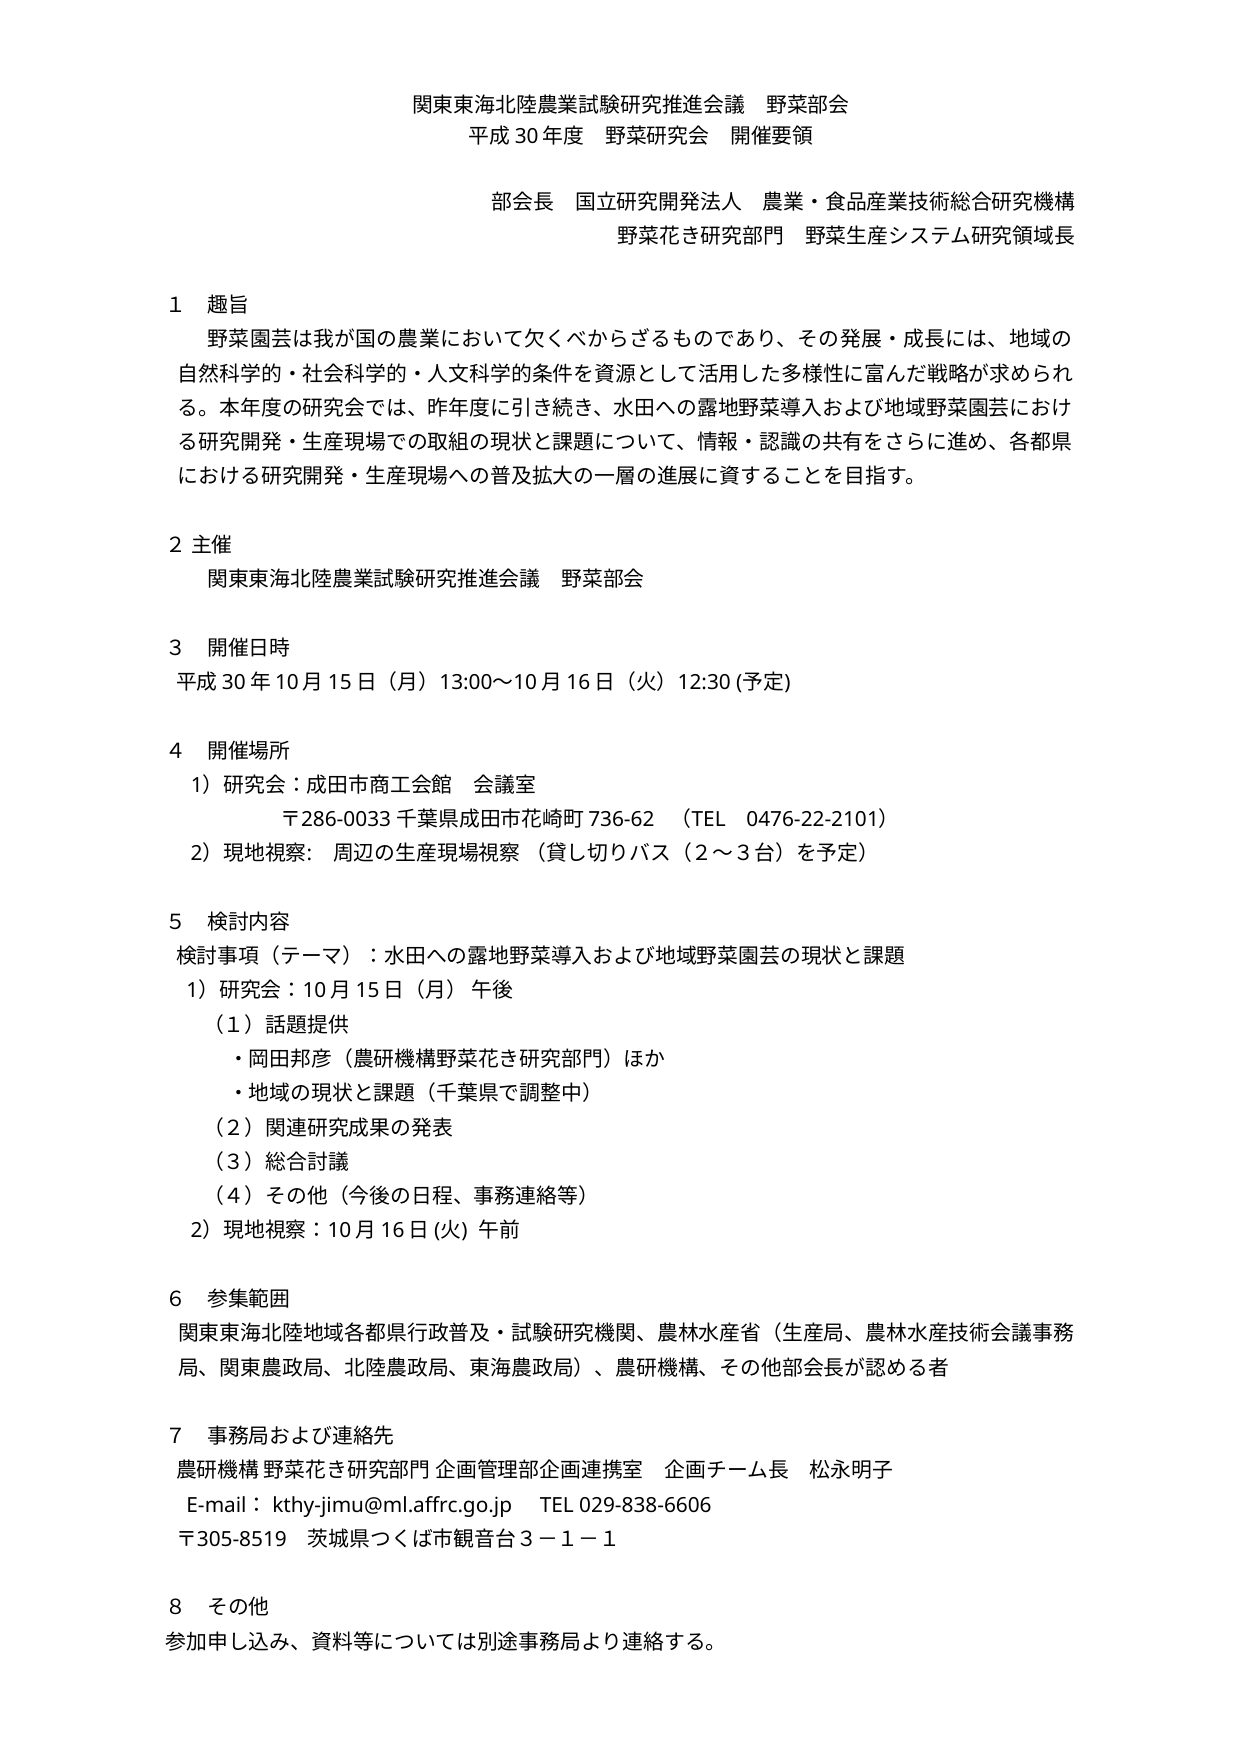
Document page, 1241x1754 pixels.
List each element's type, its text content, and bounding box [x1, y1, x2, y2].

text E-mail： kthy-jimu@ml.affrc.go.jp TEL 029-838-6606 [165, 1486, 1075, 1520]
text 平成30年度 野菜研究会 開催要領 [165, 119, 1075, 149]
text ２ 主催 [165, 526, 1075, 561]
text 野菜園芸は我が国の農業において欠くべからざるものであり、その発展・成長には、地域の自然科学的・社会科学的・人文科学的条件を資源として活用した多様性に富んだ戦略が求められる。本年度の研究会では、昨年度に引き続き、水田への露地野菜導入および地域野菜園芸における研究開発・生産現場での取組の現状と課題について、情報・認識の共有をさらに進め、各都県における研究開発・生産現場への普及拡大の一層の進展に資することを目指す。 [165, 321, 1075, 492]
text 関東東海北陸農業試験研究推進会議 野菜部会 [165, 89, 1075, 119]
text ４ 開催場所 [165, 732, 1075, 766]
text 1）研究会：成田市商工会館 会議室 [180, 766, 1075, 800]
text 部会長 国立研究開発法人 農業・食品産業技術総合研究機構 [340, 183, 1075, 218]
text ７ 事務局および連絡先 [165, 1417, 1075, 1452]
text 2）現地視察: 周辺の生産現場視察 （貸し切りバス（２～３台）を予定） [190, 835, 1075, 869]
list （１）話題提供 [203, 1006, 1075, 1040]
text ３ 開催日時 [165, 629, 1075, 663]
text 1）研究会：10月15日（月） 午後 [165, 972, 1075, 1006]
text 関東東海北陸地域各都県行政普及・試験研究機関、農林水産省（生産局、農林水産技術会議事務局、関東農政局、北陸農政局、東海農政局）、農研機構、その他部会長が認める者 [178, 1314, 1075, 1383]
text １ 趣旨 [165, 286, 1075, 321]
text ・地域の現状と課題（千葉県で調整中） [165, 1074, 1075, 1109]
text 関東東海北陸農業試験研究推進会議 野菜部会 [165, 561, 1075, 595]
text 農研機構 野菜花き研究部門 企画管理部企画連携室 企画チーム長 松永明子 [165, 1452, 1075, 1486]
list （２）関連研究成果の発表 [203, 1109, 1075, 1143]
text 〒286-0033 千葉県成田市花崎町736-62 （TEL 0476-22-2101） [165, 800, 1075, 835]
text 野菜花き研究部門 野菜生産システム研究領域長 [165, 218, 1075, 252]
text ・岡田邦彦（農研機構野菜花き研究部門）ほか [165, 1040, 1075, 1074]
text ５ 検討内容 [165, 903, 1075, 937]
text 平成30年10月15日（月）13:00～10月16日（火）12:30 (予定) [165, 663, 1075, 698]
text ８ その他 [165, 1589, 1075, 1623]
list （４）その他（今後の日程、事務連絡等） [203, 1177, 1075, 1212]
text 2）現地視察：10月16日 (火) 午前 [165, 1212, 1075, 1246]
list （３）総合討議 [203, 1143, 1075, 1177]
text 〒305-8519 茨城県つくば市観音台３－１－１ [165, 1520, 1075, 1554]
text 検討事項（テーマ）：水田への露地野菜導入および地域野菜園芸の現状と課題 [165, 937, 1075, 972]
text 参加申し込み、資料等については別途事務局より連絡する。 [165, 1623, 1075, 1657]
text ６ 参集範囲 [165, 1280, 1075, 1314]
